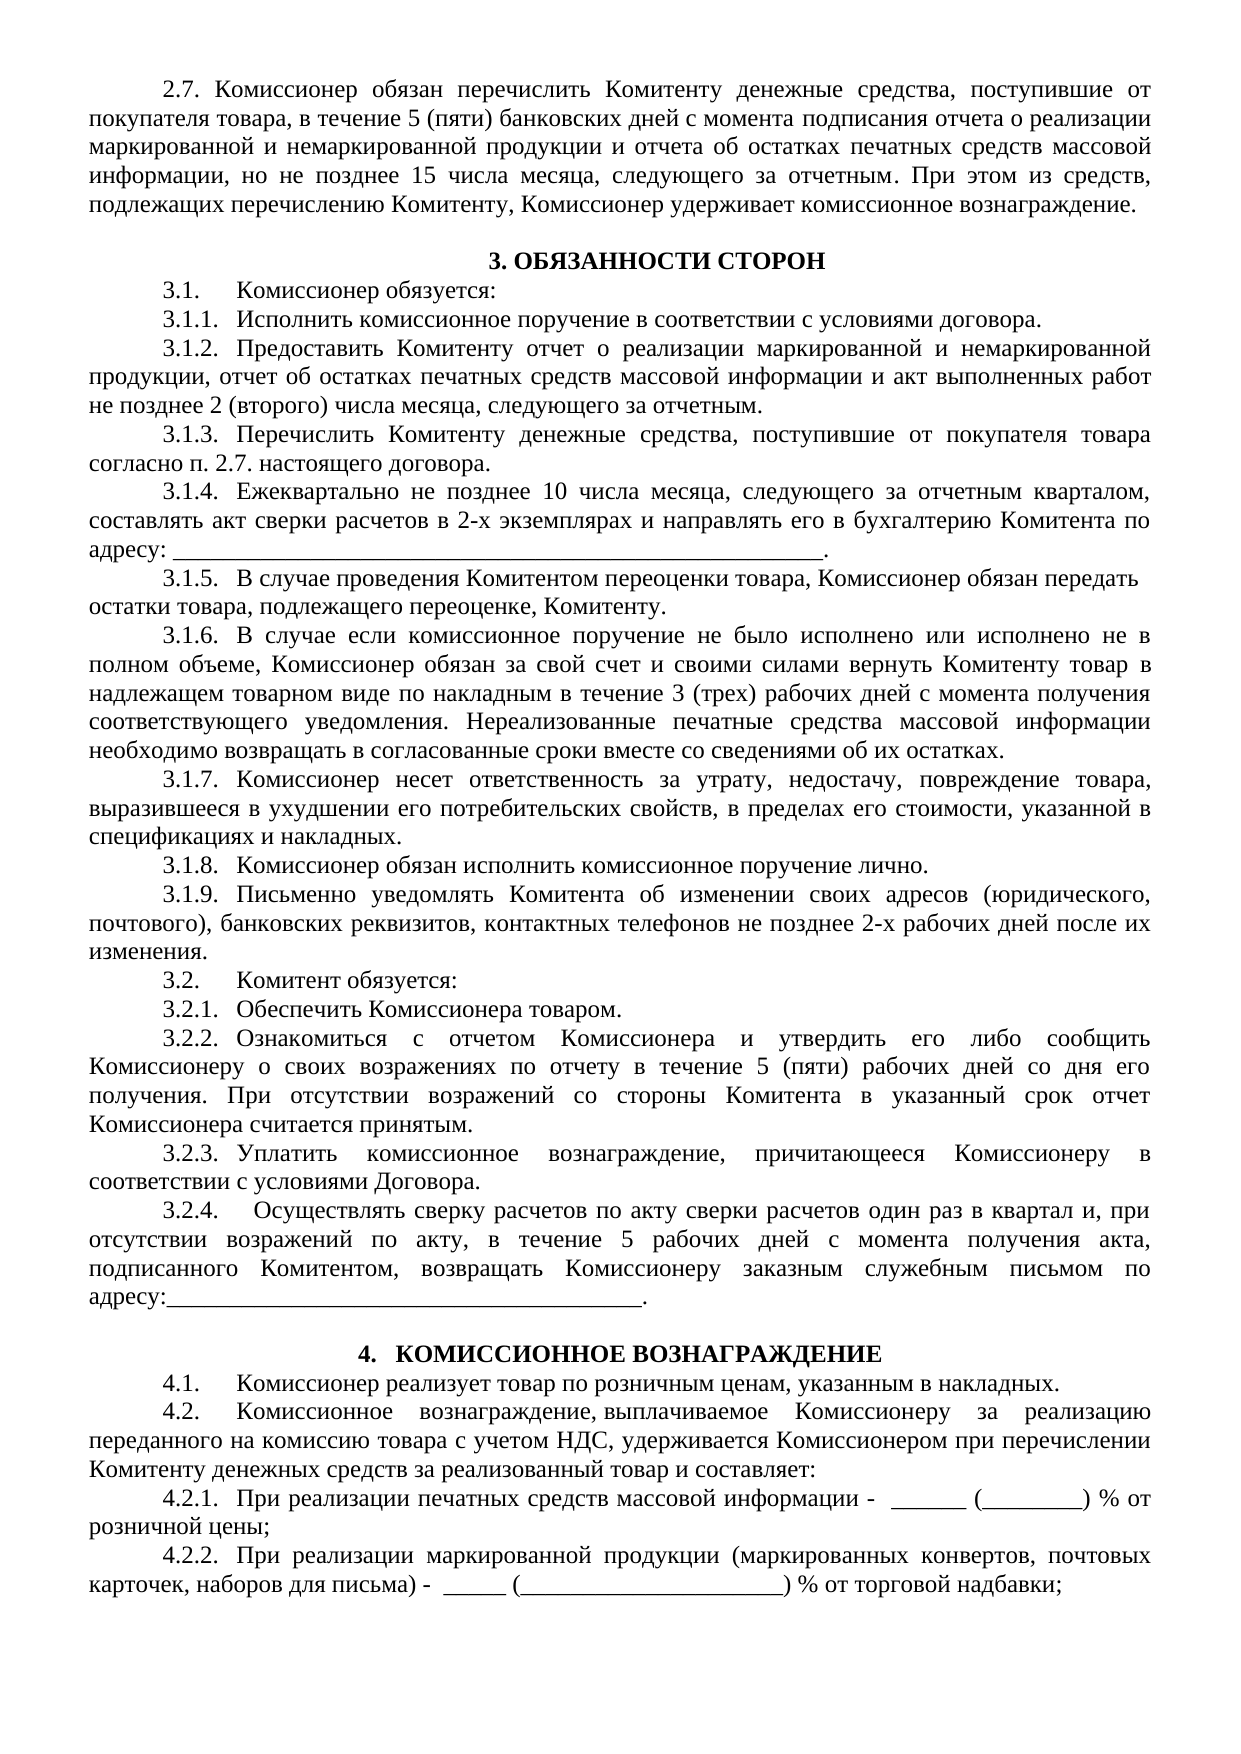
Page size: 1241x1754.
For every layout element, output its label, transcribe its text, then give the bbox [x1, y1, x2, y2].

text 3. ОБЯЗАННОСТИ СТОРОН [89, 246, 1152, 275]
list Осуществлять сверку расчетов по акту сверки расчетов один раз в квартал и, при отсутствии возражений по акту, в течение 5 рабочих дней с момента получения акта, подписанного Комитентом, возвращать Комиссионеру заказным служебным письмом по адресу:______________________________________. [89, 1195, 1152, 1310]
subtitle Комиссионер обязан исполнить комиссионное поручение лично. [89, 850, 1152, 879]
subtitle Исполнить комиссионное поручение в соответствии с условиями договора. [89, 304, 1152, 333]
list В случае если комиссионное поручение не было исполнено или исполнено не в полном объеме, Комиссионер обязан за свой счет и своими силами вернуть Комитенту товар в надлежащем товарном виде по накладным в течение 3 (трех) рабочих дней с момента получения соответствующего уведомления. Нереализованные печатные средства массовой информации необходимо возвращать в согласованные сроки вместе со сведениями об их остатках. [89, 620, 1152, 764]
subtitle Комиссионер обязуется: [89, 275, 1152, 304]
subtitle Комиссионер несет ответственность за утрату, недостачу, повреждение товара, выразившееся в ухудшении его потребительских свойств, в пределах его стоимости, указанной в спецификациях и накладных. [89, 764, 1152, 850]
subtitle Обеспечить Комиссионера товаром. [89, 994, 1152, 1023]
list В случае проведения Комитентом переоценки товара, Комиссионер обязан передать остатки товара, подлежащего переоценке, Комитенту. [89, 563, 1152, 620]
subtitle Предоставить Комитенту отчет о реализации маркированной и немаркированной продукции, отчет об остатках печатных средств массовой информации и акт выполненных работ не позднее 2 (второго) числа месяца, следующего за отчетным. [89, 333, 1152, 419]
list Ежеквартально не позднее 10 числа месяца, следующего за отчетным кварталом, составлять акт сверки расчетов в 2-х экземплярах и направлять его в бухгалтерию Комитента по адресу: ____________________________________________________. [89, 476, 1152, 563]
list Комиссионер реализует товар по розничным ценам, указанным в накладных. [162, 1368, 1152, 1396]
list Ознакомиться с отчетом Комиссионера и утвердить его либо сообщить Комиссионеру о своих возражениях по отчету в течение 5 (пяти) рабочих дней со дня его получения. При отсутствии возражений со стороны Комитента в указанный срок отчет Комиссионера считается принятым. [89, 1023, 1152, 1138]
list Уплатить комиссионное вознаграждение, причитающееся Комиссионеру в соответствии с условиями Договора. [89, 1138, 1152, 1195]
list Комитент обязуется: [89, 965, 1152, 994]
list При реализации маркированной продукции (маркированных конвертов, почтовых карточек, наборов для письма) - _____ (_____________________) % от торговой надбавки; [89, 1540, 1152, 1598]
list Комиссионное вознаграждение, выплачиваемое Комиссионеру за реализацию переданного на комиссию товара с учетом НДС, удерживается Комиссионером при перечислении Комитенту денежных средств за реализованный товар и составляет: [89, 1396, 1152, 1483]
list КОМИССИОННОЕ ВОЗНАГРАЖДЕНИЕ [89, 1339, 1152, 1368]
list При реализации печатных средств массовой информации - ______ (________) % от розничной цены; [89, 1483, 1152, 1540]
text 2.7. Комиссионер обязан перечислить Комитенту денежные средства, поступившие от покупателя товара, в течение 5 (пяти) банковских дней с момента подписания отчета о реализации маркированной и немаркированной продукции и отчета об остатках печатных средств массовой информации, но не позднее 15 числа месяца, следующего за отчетным. При этом из средств, подлежащих перечислению Комитенту, Комиссионер удерживает комиссионное вознаграждение. [89, 74, 1152, 218]
subtitle Перечислить Комитенту денежные средства, поступившие от покупателя товара согласно п. 2.7. настоящего договора. [89, 419, 1152, 476]
list Письменно уведомлять Комитента об изменении своих адресов (юридического, почтового), банковских реквизитов, контактных телефонов не позднее 2-х рабочих дней после их изменения. [89, 879, 1152, 965]
